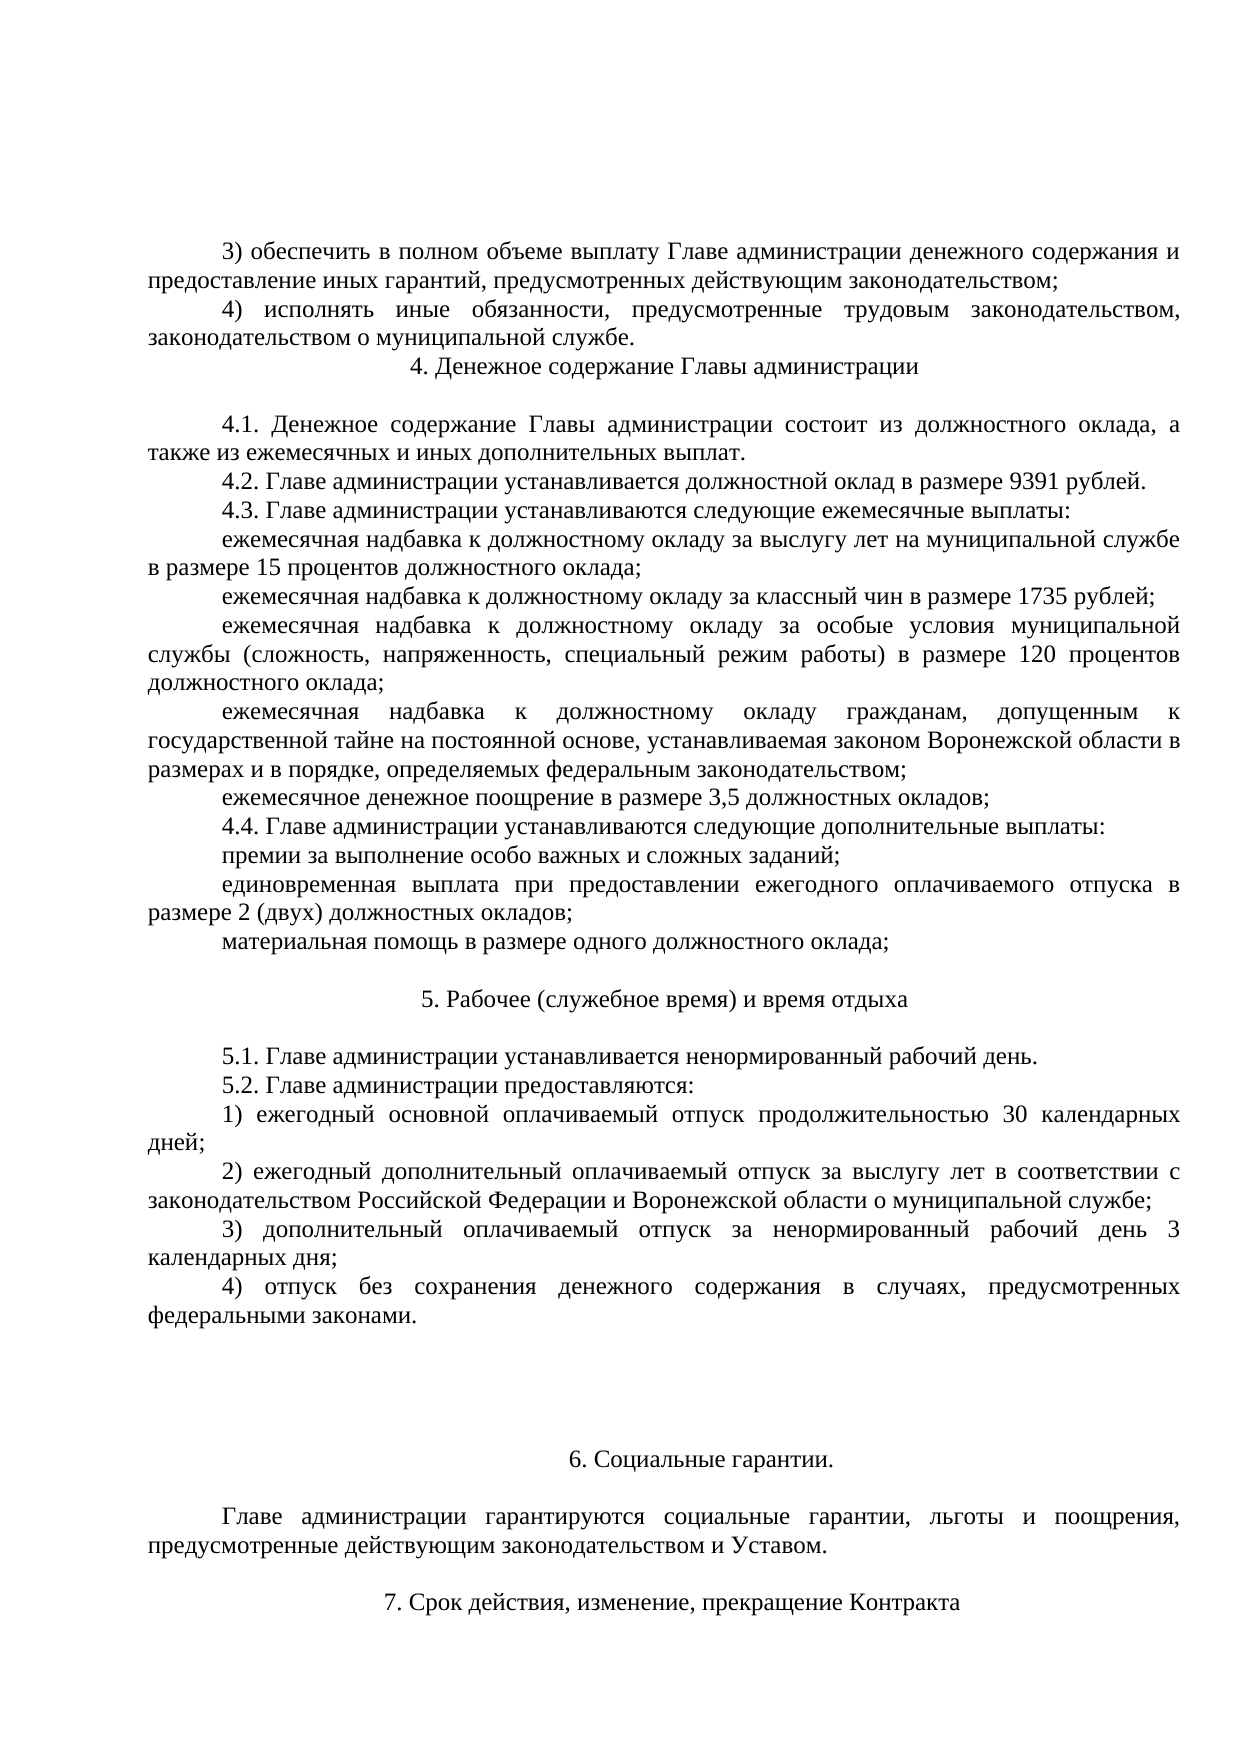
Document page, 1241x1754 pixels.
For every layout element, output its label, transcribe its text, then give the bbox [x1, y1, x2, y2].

text 4.1. Денежное содержание Главы администрации состоит из должностного оклада, а также из ежемесячных и иных дополнительных выплат. [148, 409, 1181, 466]
text 4.2. Главе администрации устанавливается должностной оклад в размере 9391 рублей. [148, 466, 1181, 495]
text ежемесячная надбавка к должностному окладу за выслугу лет на муниципальной службе в размере 15 процентов должностного оклада; [148, 524, 1181, 581]
text 5.1. Главе администрации устанавливается ненормированный рабочий день. [148, 1041, 1181, 1070]
text ежемесячное денежное поощрение в размере 3,5 должностных окладов; [148, 782, 1181, 811]
text 4.3. Главе администрации устанавливаются следующие ежемесячные выплаты: [148, 495, 1181, 524]
text ежемесячная надбавка к должностному окладу за особые условия муниципальной службы (сложность, напряженность, специальный режим работы) в размере 120 процентов должностного оклада; [148, 610, 1181, 696]
text Главе администрации гарантируются социальные гарантии, льготы и поощрения, предусмотренные действующим законодательством и Уставом. [148, 1501, 1181, 1559]
text материальная помощь в размере одного должностного оклада; [148, 926, 1181, 955]
text 2) ежегодный дополнительный оплачиваемый отпуск за выслугу лет в соответствии с законодательством Российской Федерации и Воронежской области о муниципальной службе; [148, 1156, 1181, 1214]
text ежемесячная надбавка к должностному окладу гражданам, допущенным к государственной тайне на постоянной основе, устанавливаемая законом Воронежской области в размерах и в порядке, определяемых федеральным законодательством; [148, 696, 1181, 782]
text 4) исполнять иные обязанности, предусмотренные трудовым законодательством, законодательством о муниципальной службе. [148, 294, 1181, 351]
text 3) дополнительный оплачиваемый отпуск за ненормированный рабочий день 3 календарных дня; [148, 1214, 1181, 1271]
text 7. Срок действия, изменение, прекращение Контракта [148, 1587, 1181, 1616]
text единовременная выплата при предоставлении ежегодного оплачиваемого отпуска в размере 2 (двух) должностных окладов; [148, 869, 1181, 926]
text премии за выполнение особо важных и сложных заданий; [148, 840, 1181, 869]
text 4) отпуск без сохранения денежного содержания в случаях, предусмотренных федеральными законами. [148, 1271, 1181, 1329]
text 6. Социальные гарантии. [148, 1444, 1181, 1472]
text 4.4. Главе администрации устанавливаются следующие дополнительные выплаты: [148, 811, 1181, 840]
text 3) обеспечить в полном объеме выплату Главе администрации денежного содержания и предоставление иных гарантий, предусмотренных действующим законодательством; [148, 236, 1181, 294]
text 5.2. Главе администрации предоставляются: [148, 1070, 1181, 1099]
text 5. Рабочее (служебное время) и время отдыха [148, 984, 1181, 1012]
text ежемесячная надбавка к должностному окладу за классный чин в размере 1735 рублей; [148, 581, 1181, 610]
text 4. Денежное содержание Главы администрации [148, 351, 1181, 380]
text 1) ежегодный основной оплачиваемый отпуск продолжительностью 30 календарных дней; [148, 1099, 1181, 1156]
